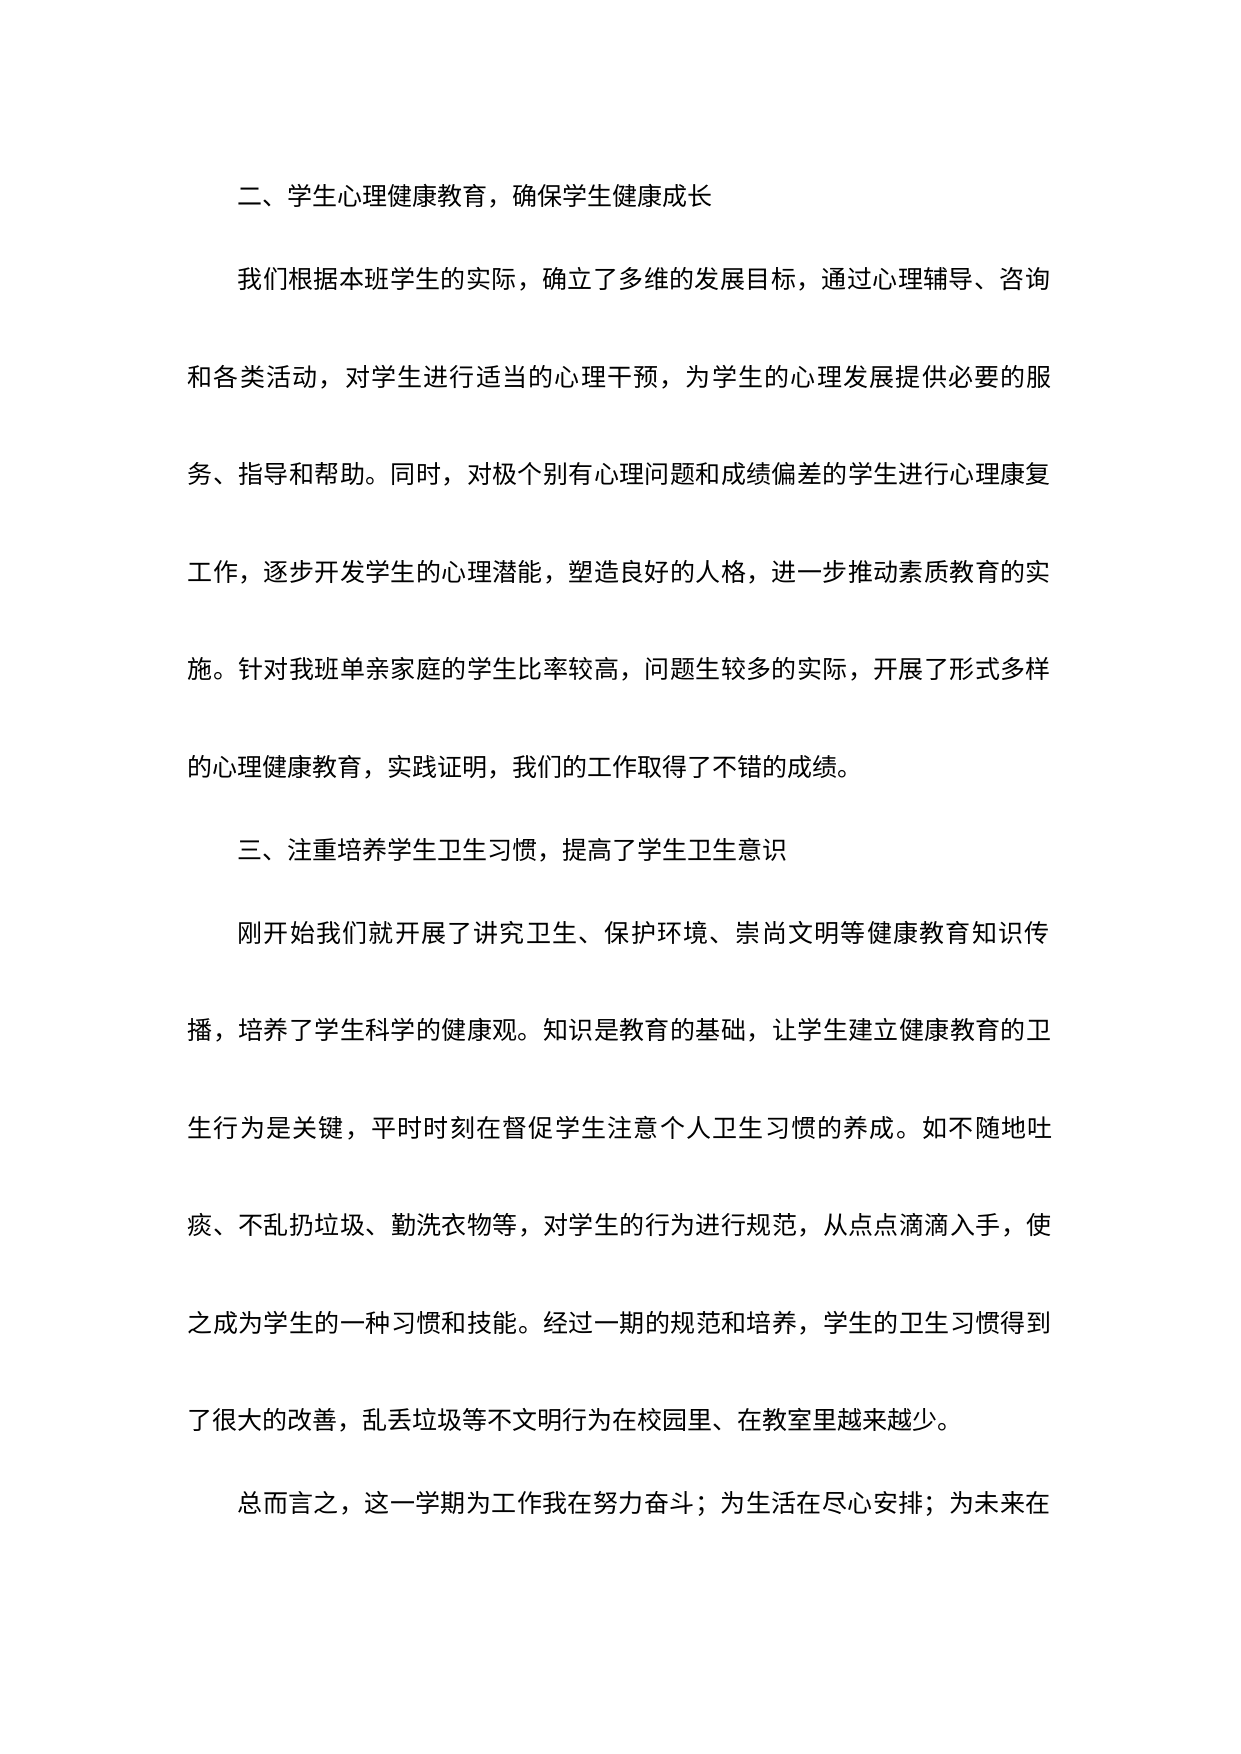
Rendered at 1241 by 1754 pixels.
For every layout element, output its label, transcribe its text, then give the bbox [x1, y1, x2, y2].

list 我们根据本班学生的实际，确立了多维的发展目标，通过心理辅导、咨询和各类活动，对学生进行适当的心理干预，为学生的心理发展提供必要的服务、指导和帮助。同时，对极个别有心理问题和成绩偏差的学生进行心理康复工作，逐步开发学生的心理潜能，塑造良好的人格，进一步推动素质教育的实施。针对我班单亲家庭的学生比率较高，问题生较多的实际，开展了形式多样的心理健康教育，实践证明，我们的工作取得了不错的成绩。 [187, 245, 1053, 798]
list 学生心理健康教育，确保学生健康成长 [187, 162, 1053, 227]
list 注重培养学生卫生习惯，提高了学生卫生意识 [187, 816, 1053, 881]
list 刚开始我们就开展了讲究卫生、保护环境、崇尚文明等健康教育知识传播，培养了学生科学的健康观。知识是教育的基础，让学生建立健康教育的卫生行为是关键，平时时刻在督促学生注意个人卫生习惯的养成。如不随地吐痰、不乱扔垃圾、勤洗衣物等，对学生的行为进行规范，从点点滴滴入手，使之成为学生的一种习惯和技能。经过一期的规范和培养，学生的卫生习惯得到了很大的改善，乱丢垃圾等不文明行为在校园里、在教室里越来越少。 [187, 899, 1053, 1451]
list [187, 1469, 1053, 1534]
